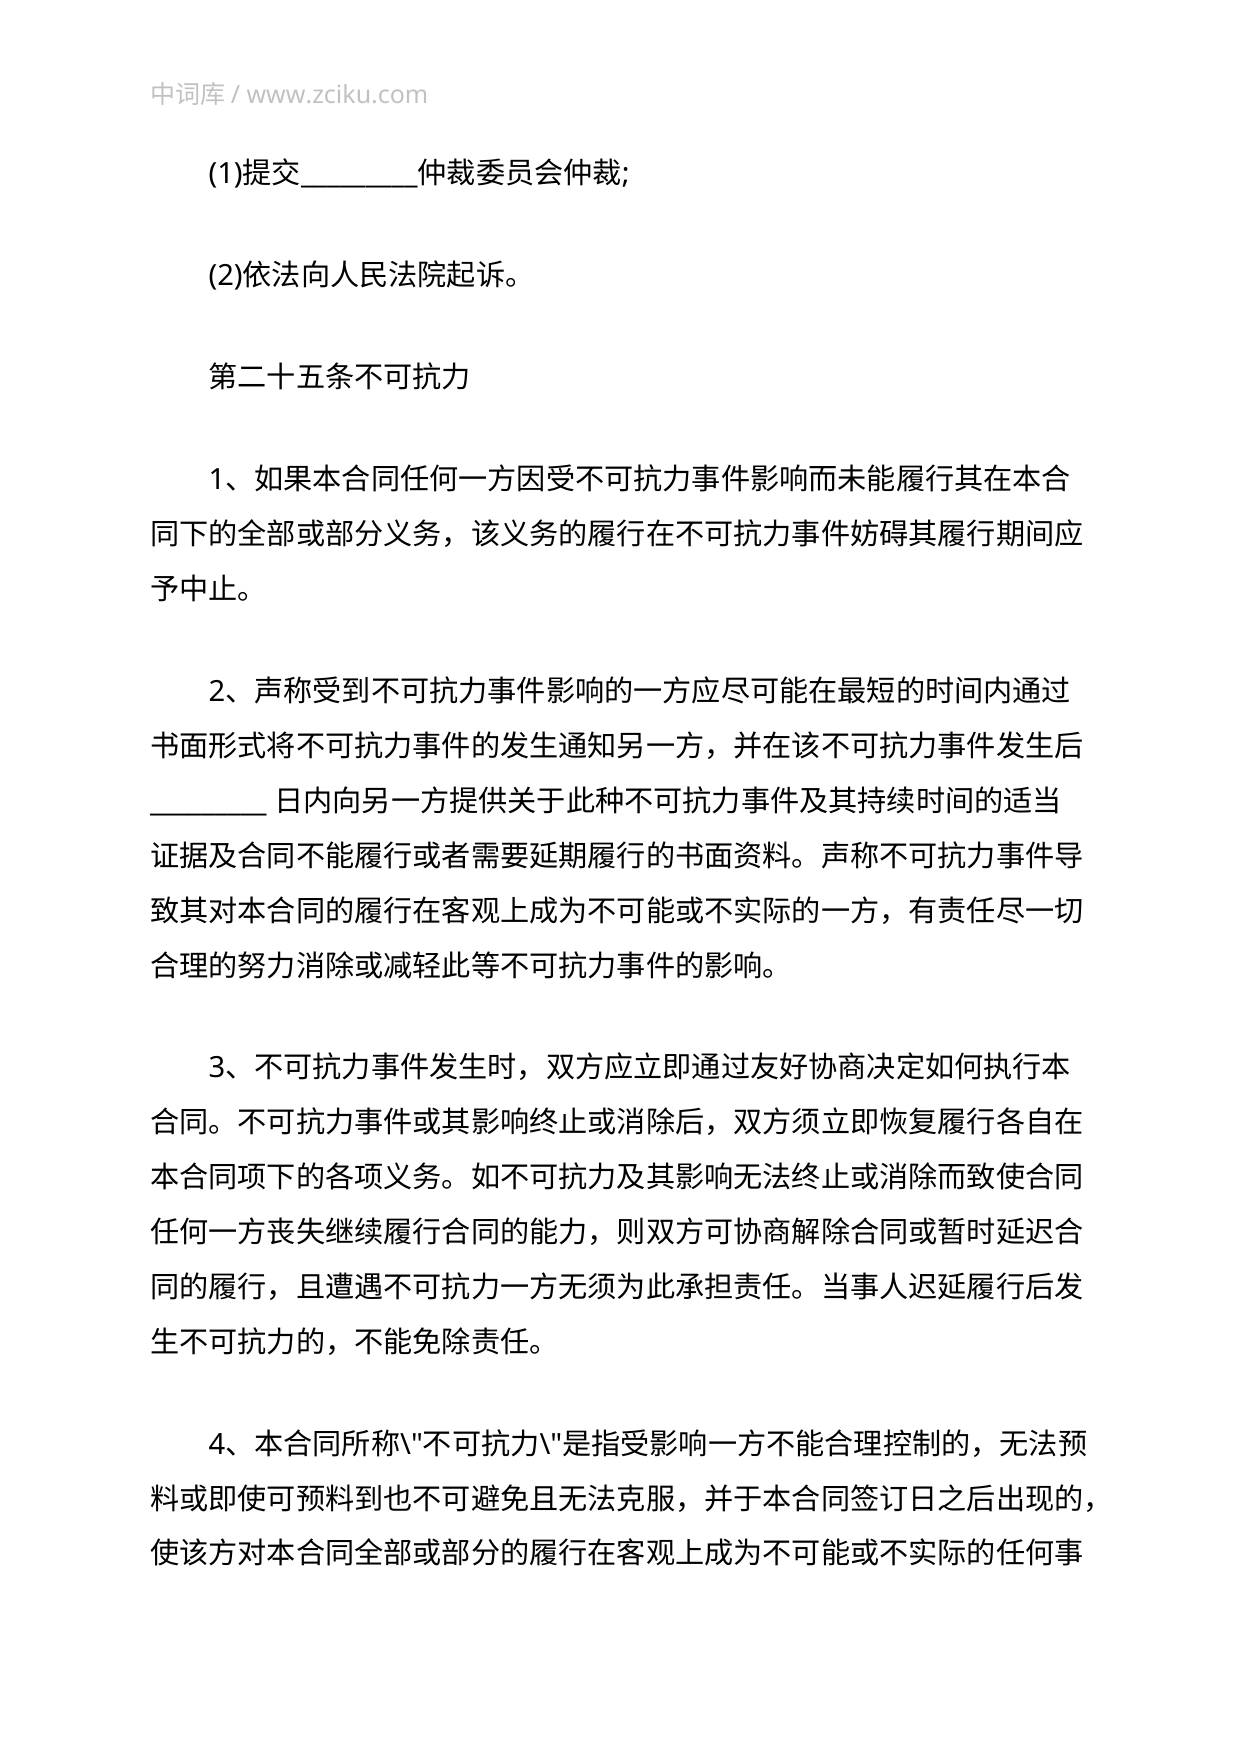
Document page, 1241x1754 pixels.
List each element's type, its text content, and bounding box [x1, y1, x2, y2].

text 1、如果本合同任何一方因受不可抗力事件影响而未能履行其在本合同下的全部或部分义务，该义务的履行在不可抗力事件妨碍其履行期间应予中止。 [150, 456, 1090, 608]
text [150, 1420, 1090, 1572]
text 2、声称受到不可抗力事件影响的一方应尽可能在最短的时间内通过书面形式将不可抗力事件的发生通知另一方，并在该不可抗力事件发生后_________ 日内向另一方提供关于此种不可抗力事件及其持续时间的适当证据及合同不能履行或者需要延期履行的书面资料。声称不可抗力事件导致其对本合同的履行在客观上成为不可能或不实际的一方，有责任尽一切合理的努力消除或减轻此等不可抗力事件的影响。 [150, 667, 1090, 984]
text (2)依法向人民法院起诉。 [150, 252, 1090, 294]
text (1)提交_________仲裁委员会仲裁; [150, 150, 1090, 192]
text 3、不可抗力事件发生时，双方应立即通过友好协商决定如何执行本合同。不可抗力事件或其影响终止或消除后，双方须立即恢复履行各自在本合同项下的各项义务。如不可抗力及其影响无法终止或消除而致使合同任何一方丧失继续履行合同的能力，则双方可协商解除合同或暂时延迟合同的履行，且遭遇不可抗力一方无须为此承担责任。当事人迟延履行后发生不可抗力的，不能免除责任。 [150, 1044, 1090, 1361]
text 第二十五条不可抗力 [150, 354, 1090, 396]
